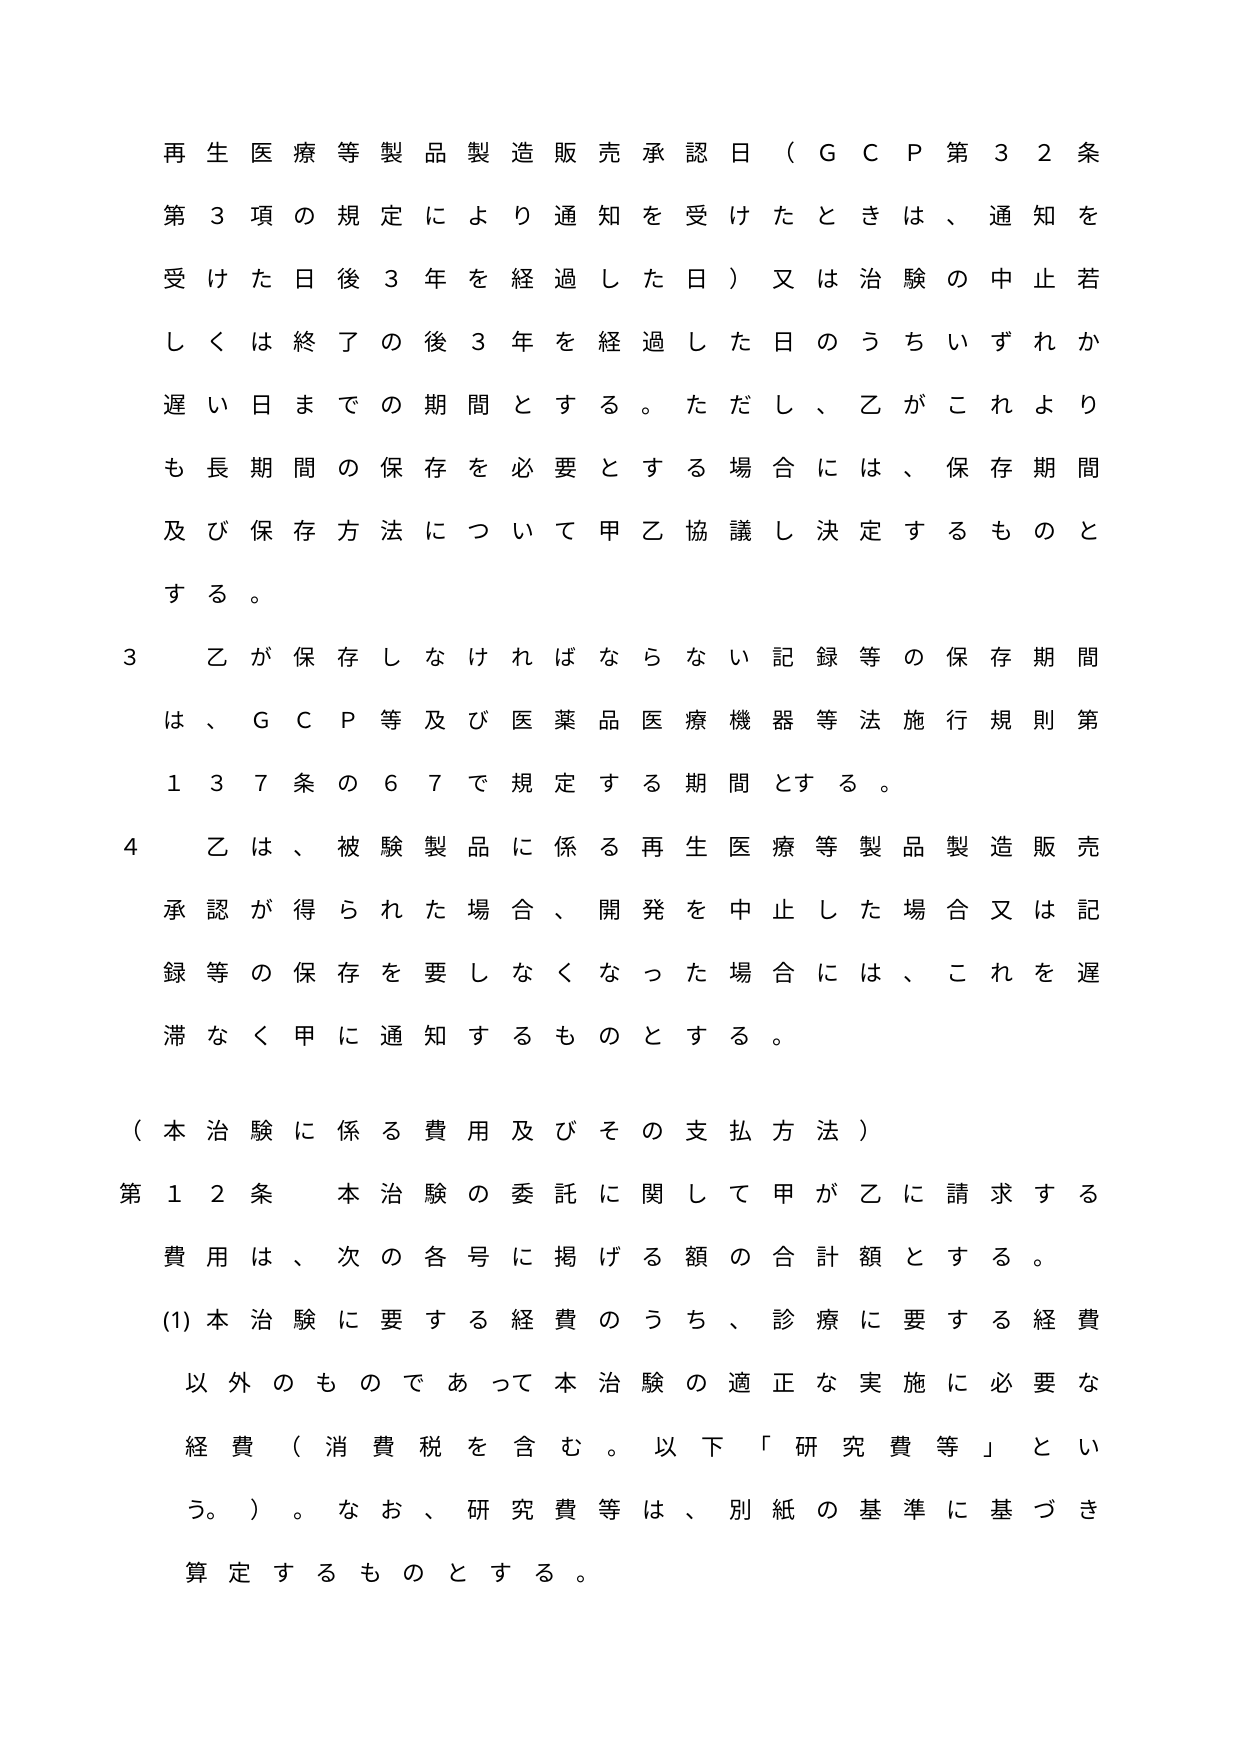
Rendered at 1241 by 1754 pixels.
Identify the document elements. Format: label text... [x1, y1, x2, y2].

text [141, 1287, 1121, 1603]
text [119, 119, 1121, 624]
text 第１２条 本治験の委託に関して甲が乙に請求する費用は、次の各号に掲げる額の合計額とする。 [119, 1161, 1121, 1287]
text （本治験に係る費用及びその支払方法） [119, 1098, 1121, 1161]
text ４ 乙は、被験製品に係る再生医療等製品製造販売承認が得られた場合、開発を中止した場合又は記録等の保存を要しなくなった場合には、これを遅滞なく甲に通知するものとする。 [119, 814, 1121, 1066]
text ３ 乙が保存しなければならない記録等の保存期間は、ＧＣＰ等及び医薬品医療機器等法施行規則第１３７条の６７で規定する期間とする。 [119, 624, 1121, 814]
